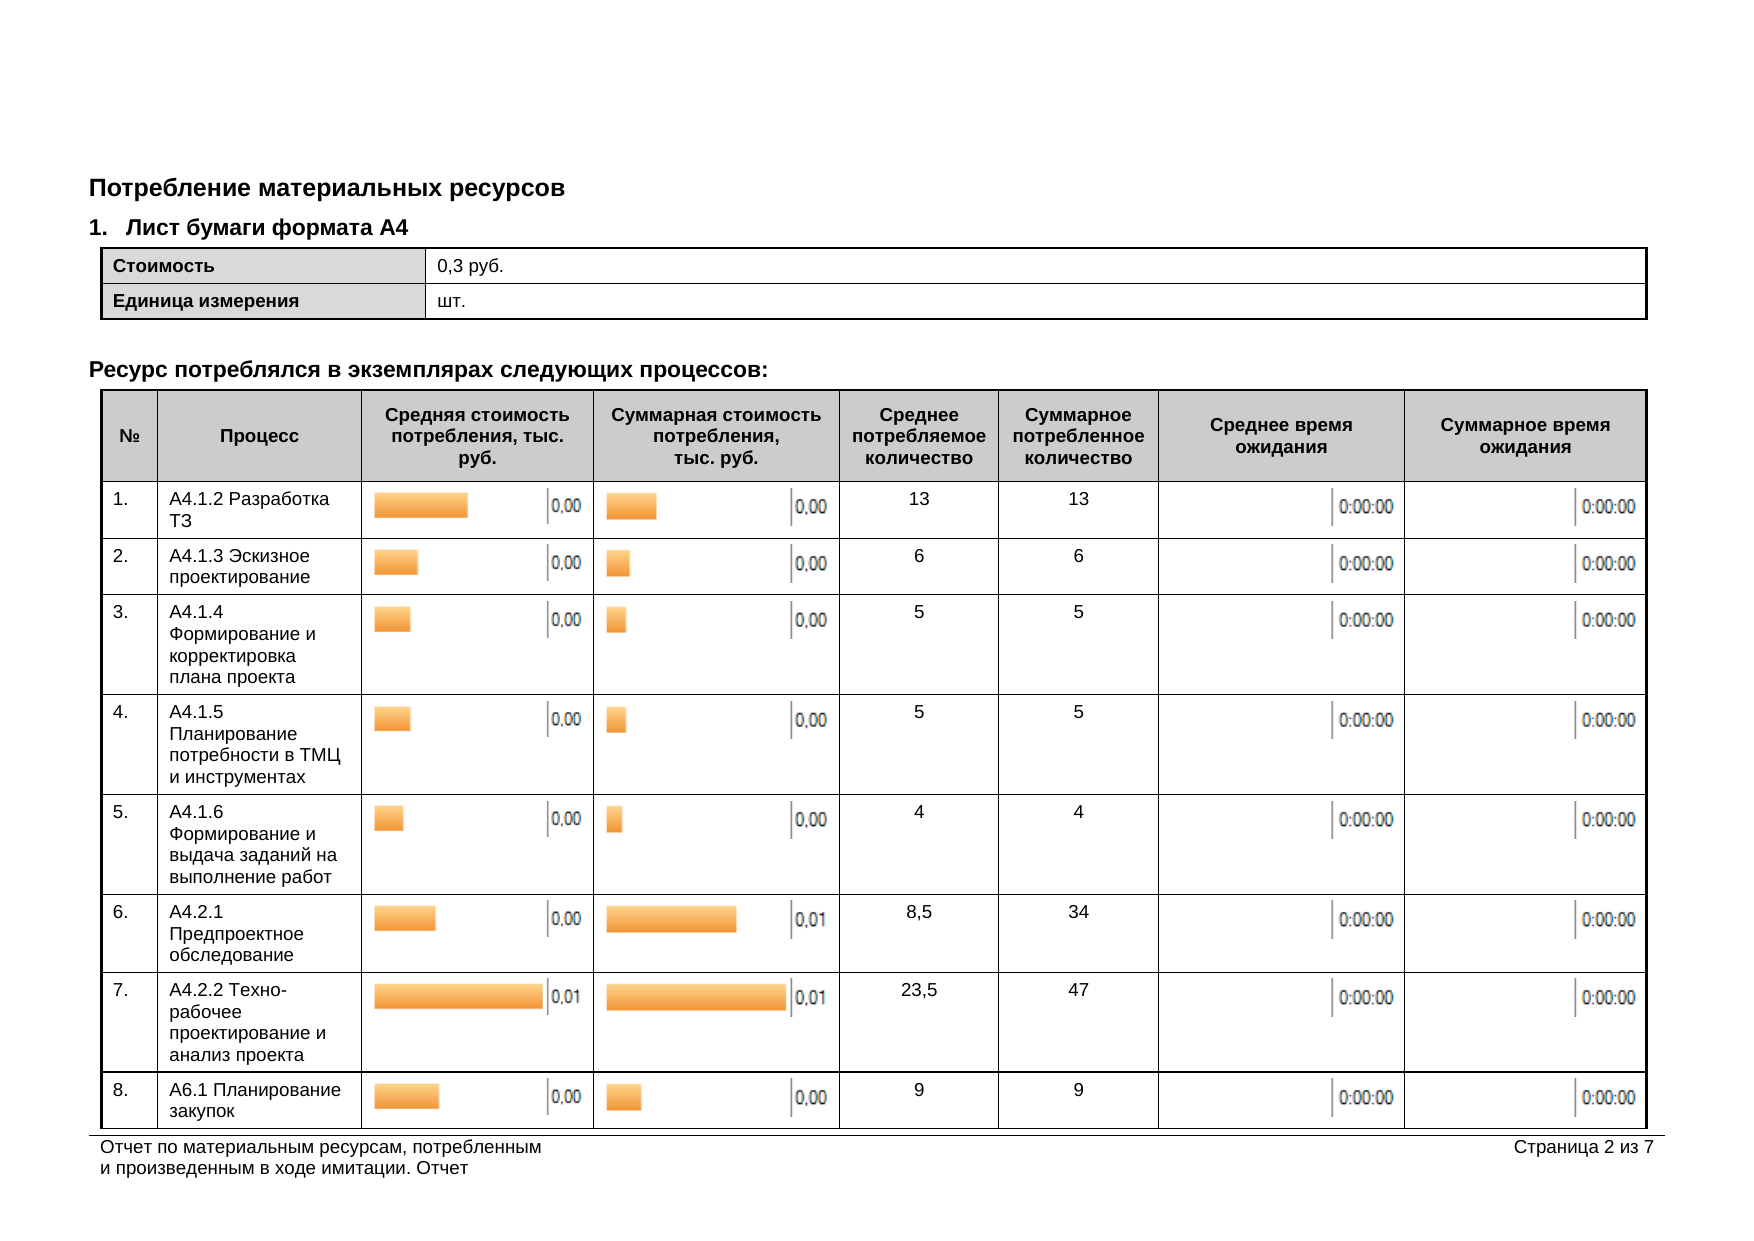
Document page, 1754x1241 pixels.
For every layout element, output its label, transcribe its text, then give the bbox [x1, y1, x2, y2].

table_cell [1405, 482, 1645, 537]
picture [604, 544, 830, 583]
picture [372, 801, 584, 837]
table_cell 5. [103, 795, 157, 893]
table_cell [594, 482, 839, 537]
table_cell A4.1.2 Разработка ТЗ [158, 482, 361, 537]
picture [1169, 900, 1395, 939]
picture [604, 978, 830, 1017]
table_cell A4.2.1 Предпроектное обследование [158, 895, 361, 972]
picture [1169, 544, 1395, 583]
table_cell A4.2.2 Техно-рабочее проектирование и анализ проекта [158, 973, 361, 1071]
table_cell [1159, 482, 1404, 537]
table_header Суммарная стоимость потребления, тыс. руб. [594, 391, 839, 481]
table_cell 13 [999, 482, 1158, 537]
table_header 0,3 руб. [426, 249, 1645, 283]
picture [1415, 488, 1637, 526]
table_cell [1159, 895, 1404, 972]
picture [604, 801, 830, 839]
picture [604, 900, 830, 939]
table_header Среднее время ожидания [1159, 391, 1404, 481]
table_cell [1405, 539, 1645, 594]
table_header Суммарное потребленное количество [999, 391, 1158, 481]
picture [372, 701, 584, 737]
table_cell [1405, 895, 1645, 972]
table_cell [594, 973, 839, 1071]
picture [372, 900, 584, 937]
picture [372, 488, 584, 524]
table_cell [1159, 973, 1404, 1071]
picture [1415, 544, 1637, 583]
table_cell Единица измерения [103, 284, 425, 318]
table_cell [594, 695, 839, 794]
table_cell 4. [103, 695, 157, 794]
table_header Среднее потребляемое количество [840, 391, 998, 481]
table_cell 8,5 [840, 895, 998, 972]
table_cell 9 [840, 1073, 998, 1128]
table_cell 47 [999, 973, 1158, 1071]
table_cell 23,5 [840, 973, 998, 1071]
picture [604, 701, 830, 739]
picture [1415, 1078, 1637, 1117]
table_header Средняя стоимость потребления, тыс. руб. [362, 391, 593, 481]
picture [1169, 601, 1395, 639]
table_cell [594, 795, 839, 893]
table_cell A4.1.3 Эскизное проектирование [158, 539, 361, 594]
table_cell [1405, 795, 1645, 893]
picture [1415, 801, 1637, 839]
table_cell [1405, 1073, 1645, 1128]
table_cell A6.1 Планирование закупок [158, 1073, 361, 1128]
table_cell 3. [103, 595, 157, 694]
table_header № [103, 391, 157, 481]
table_cell [362, 895, 593, 972]
table_cell [362, 539, 593, 594]
picture [1415, 601, 1637, 639]
table_header Суммарное время ожидания [1405, 391, 1645, 481]
table_cell 13 [840, 482, 998, 537]
picture [1169, 1078, 1395, 1117]
table_cell [1405, 973, 1645, 1071]
table_cell [1405, 595, 1645, 694]
text Ресурс потреблялся в экземплярах следующих процессов: [89, 356, 1665, 383]
picture [1169, 978, 1395, 1017]
picture [604, 601, 830, 639]
picture [1415, 701, 1637, 739]
table_cell [594, 1073, 839, 1128]
picture [372, 1078, 584, 1115]
table_cell 2. [103, 539, 157, 594]
table_cell шт. [426, 284, 1645, 318]
table_cell 1. [103, 482, 157, 537]
table_cell 5 [840, 695, 998, 794]
table_cell [1159, 695, 1404, 794]
table_cell 6 [840, 539, 998, 594]
table_cell A4.1.5 Планирование потребности в ТМЦ и инструментах [158, 695, 361, 794]
picture [1169, 801, 1395, 839]
table_cell A4.1.4 Формирование и корректировка плана проекта [158, 595, 361, 694]
table_cell [1159, 795, 1404, 893]
table_cell [594, 595, 839, 694]
picture [1415, 900, 1637, 939]
table_cell 34 [999, 895, 1158, 972]
text Потребление материальных ресурсов [89, 173, 1665, 201]
picture [604, 1078, 830, 1117]
table_cell [362, 482, 593, 537]
table_header Стоимость [103, 249, 425, 283]
table_cell 5 [840, 595, 998, 694]
picture [1169, 488, 1395, 526]
table_cell [362, 1073, 593, 1128]
table_cell [1159, 595, 1404, 694]
table_cell 4 [840, 795, 998, 893]
picture [604, 488, 830, 526]
table_header Процесс [158, 391, 361, 481]
list Лист бумаги формата А4 [89, 214, 1665, 240]
table_cell A4.1.6 Формирование и выдача заданий на выполнение работ [158, 795, 361, 893]
table_cell 5 [999, 695, 1158, 794]
table_cell [1159, 539, 1404, 594]
table_cell [362, 595, 593, 694]
picture [1415, 978, 1637, 1017]
table_cell [362, 795, 593, 893]
table_cell 8. [103, 1073, 157, 1128]
table_cell [362, 695, 593, 794]
picture [372, 544, 584, 581]
table_cell 6. [103, 895, 157, 972]
table_cell 7. [103, 973, 157, 1071]
table_cell 9 [999, 1073, 1158, 1128]
table_cell 6 [999, 539, 1158, 594]
table_cell [362, 973, 593, 1071]
table_cell [594, 539, 839, 594]
picture [1169, 701, 1395, 739]
table_cell 5 [999, 595, 1158, 694]
table_cell [1405, 695, 1645, 794]
table_cell [1159, 1073, 1404, 1128]
picture [372, 601, 584, 638]
table_cell [594, 895, 839, 972]
picture [372, 978, 584, 1015]
table_cell 4 [999, 795, 1158, 893]
